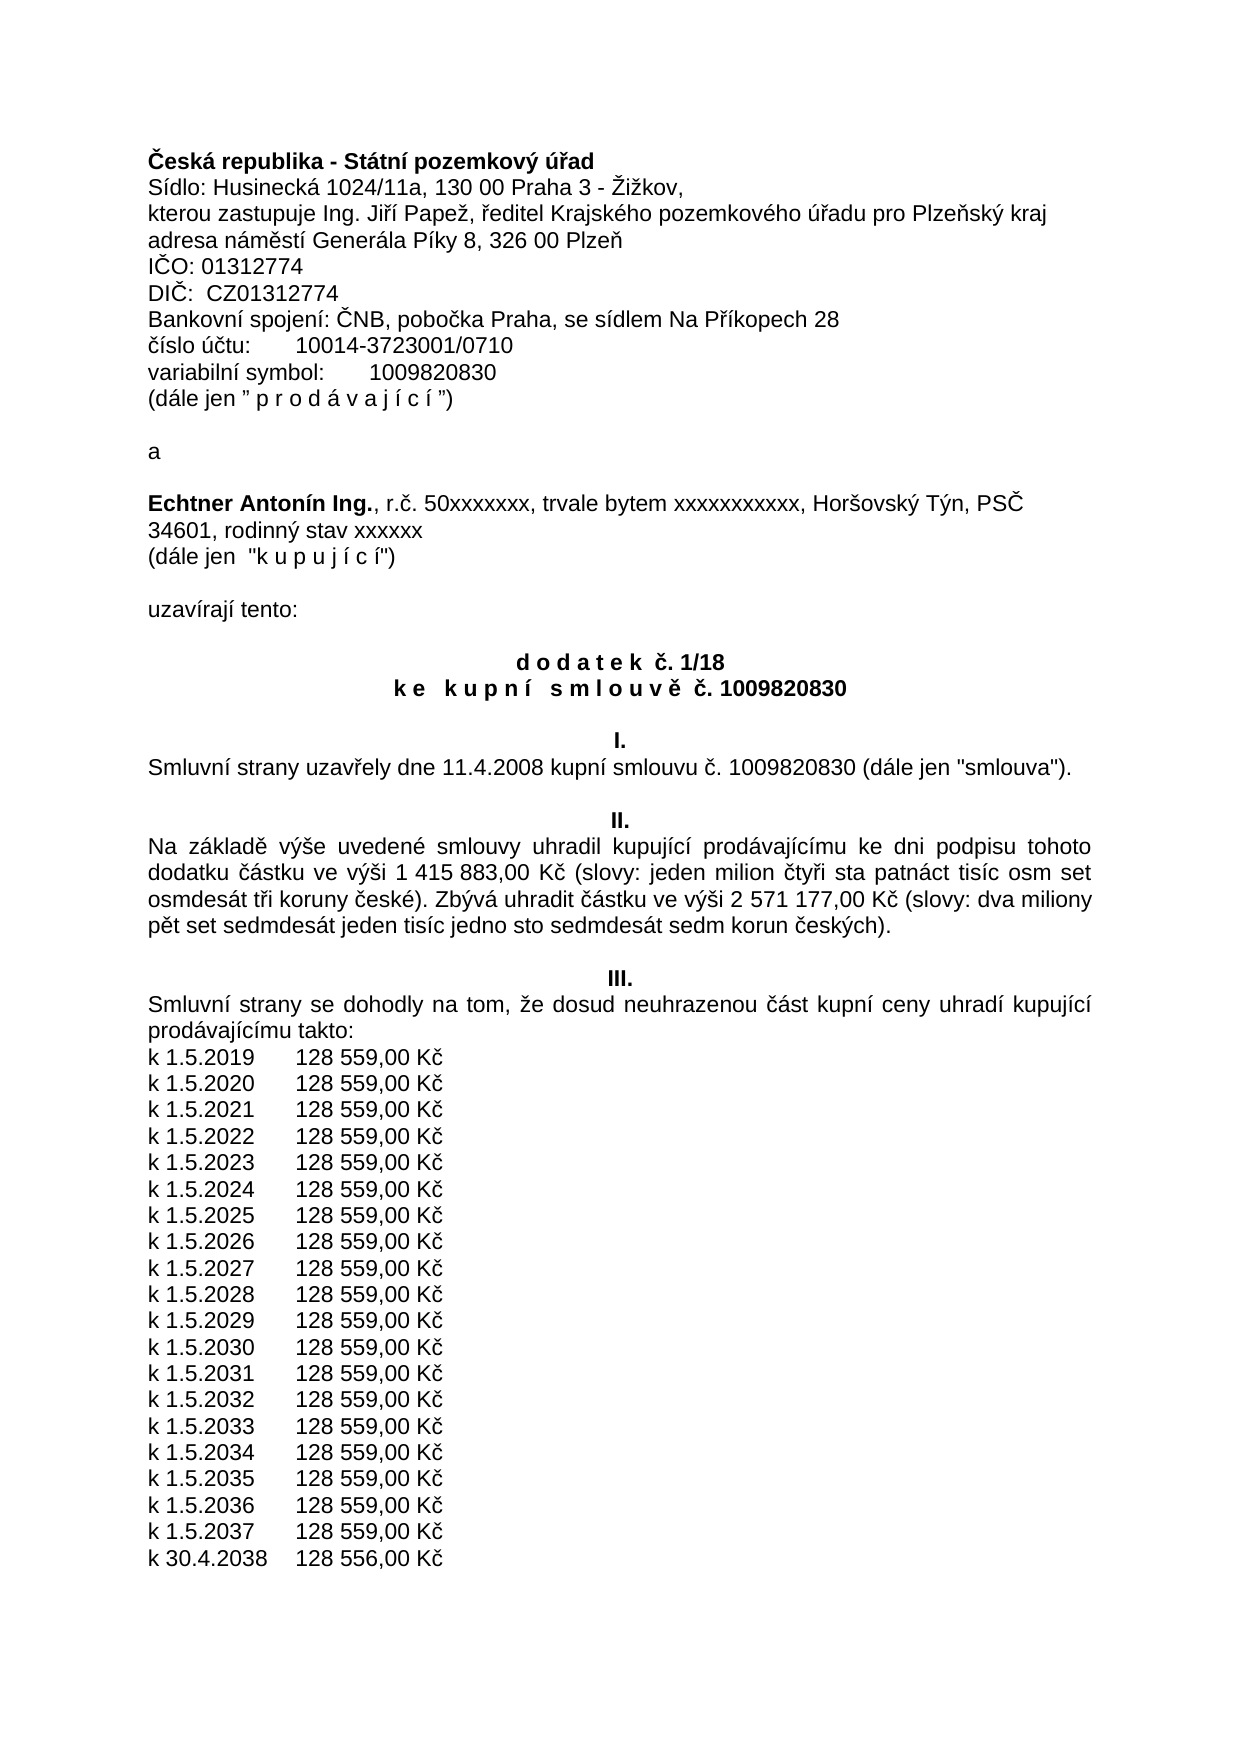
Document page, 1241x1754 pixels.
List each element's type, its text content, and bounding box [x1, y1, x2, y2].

text Echtner Antonín Ing., r.č. 50xxxxxxx, trvale bytem xxxxxxxxxxx, Horšovský Týn, PSČ 34601, rodinný stav xxxxxx [148, 490, 1092, 543]
text (dále jen "k u p u j í c í") [148, 543, 1092, 569]
text (dále jen ” p r o d á v a j í c í ”) [148, 385, 1092, 411]
text kterou zastupuje Ing. Jiří Papež, ředitel Krajského pozemkového úřadu pro Plzeňský kraj [148, 200, 1092, 227]
text Smluvní strany se dohodly na tom, že dosud neuhrazenou část kupní ceny uhradí kupující prodávajícímu takto: [148, 991, 1092, 1044]
text IČO: 01312774 [148, 253, 1092, 279]
text II. [148, 807, 1092, 833]
text k 1.5.2019 128 559,00 Kč k 1.5.2020 128 559,00 Kč k 1.5.2021 128 559,00 Kč k 1.5.2022 128 559,00 Kč k 1.5.2023 128 559,00 Kč k 1.5.2024 128 559,00 Kč k 1.5.2025 128 559,00 Kč k 1.5.2026 128 559,00 Kč k 1.5.2027 128 559,00 Kč k 1.5.2028 128 559,00 Kč k 1.5.2029 128 559,00 Kč k 1.5.2030 128 559,00 Kč k 1.5.2031 128 559,00 Kč k 1.5.2032 128 559,00 Kč k 1.5.2033 128 559,00 Kč k 1.5.2034 128 559,00 Kč k 1.5.2035 128 559,00 Kč k 1.5.2036 128 559,00 Kč k 1.5.2037 128 559,00 Kč k 30.4.2038 128 556,00 Kč [148, 1044, 1092, 1599]
text k e k u p n í s m l o u v ě č. 1009820830 [148, 675, 1092, 701]
text d o d a t e k č. 1/18 [148, 648, 1092, 675]
text DIČ: CZ01312774 [148, 279, 1092, 306]
text Na základě výše uvedené smlouvy uhradil kupující prodávajícímu ke dni podpisu tohoto dodatku částku ve výši 1 415 883,00 Kč (slovy: jeden milion čtyři sta patnáct tisíc osm set osmdesát tři koruny české). Zbývá uhradit částku ve výši 2 571 177,00 Kč (slovy: dva miliony pět set sedmdesát jeden tisíc jedno sto sedmdesát sedm korun českých). [148, 833, 1092, 938]
text uzavírají tento: [148, 596, 1092, 622]
text Sídlo: Husinecká 1024/11a, 130 00 Praha 3 - Žižkov, [148, 174, 1092, 200]
text číslo účtu: 10014-3723001/0710 [148, 332, 1092, 358]
text Bankovní spojení: ČNB, pobočka Praha, se sídlem Na Příkopech 28 [148, 306, 1092, 332]
text adresa náměstí Generála Píky 8, 326 00 Plzeň [148, 227, 1092, 253]
text Smluvní strany uzavřely dne 11.4.2008 kupní smlouvu č. 1009820830 (dále jen "smlouva"). [148, 754, 1092, 780]
text III. [148, 965, 1092, 991]
text I. [148, 727, 1092, 754]
text variabilní symbol: 1009820830 [148, 358, 1092, 385]
text Česká republika - Státní pozemkový úřad [148, 148, 1092, 174]
text a [148, 438, 1092, 464]
